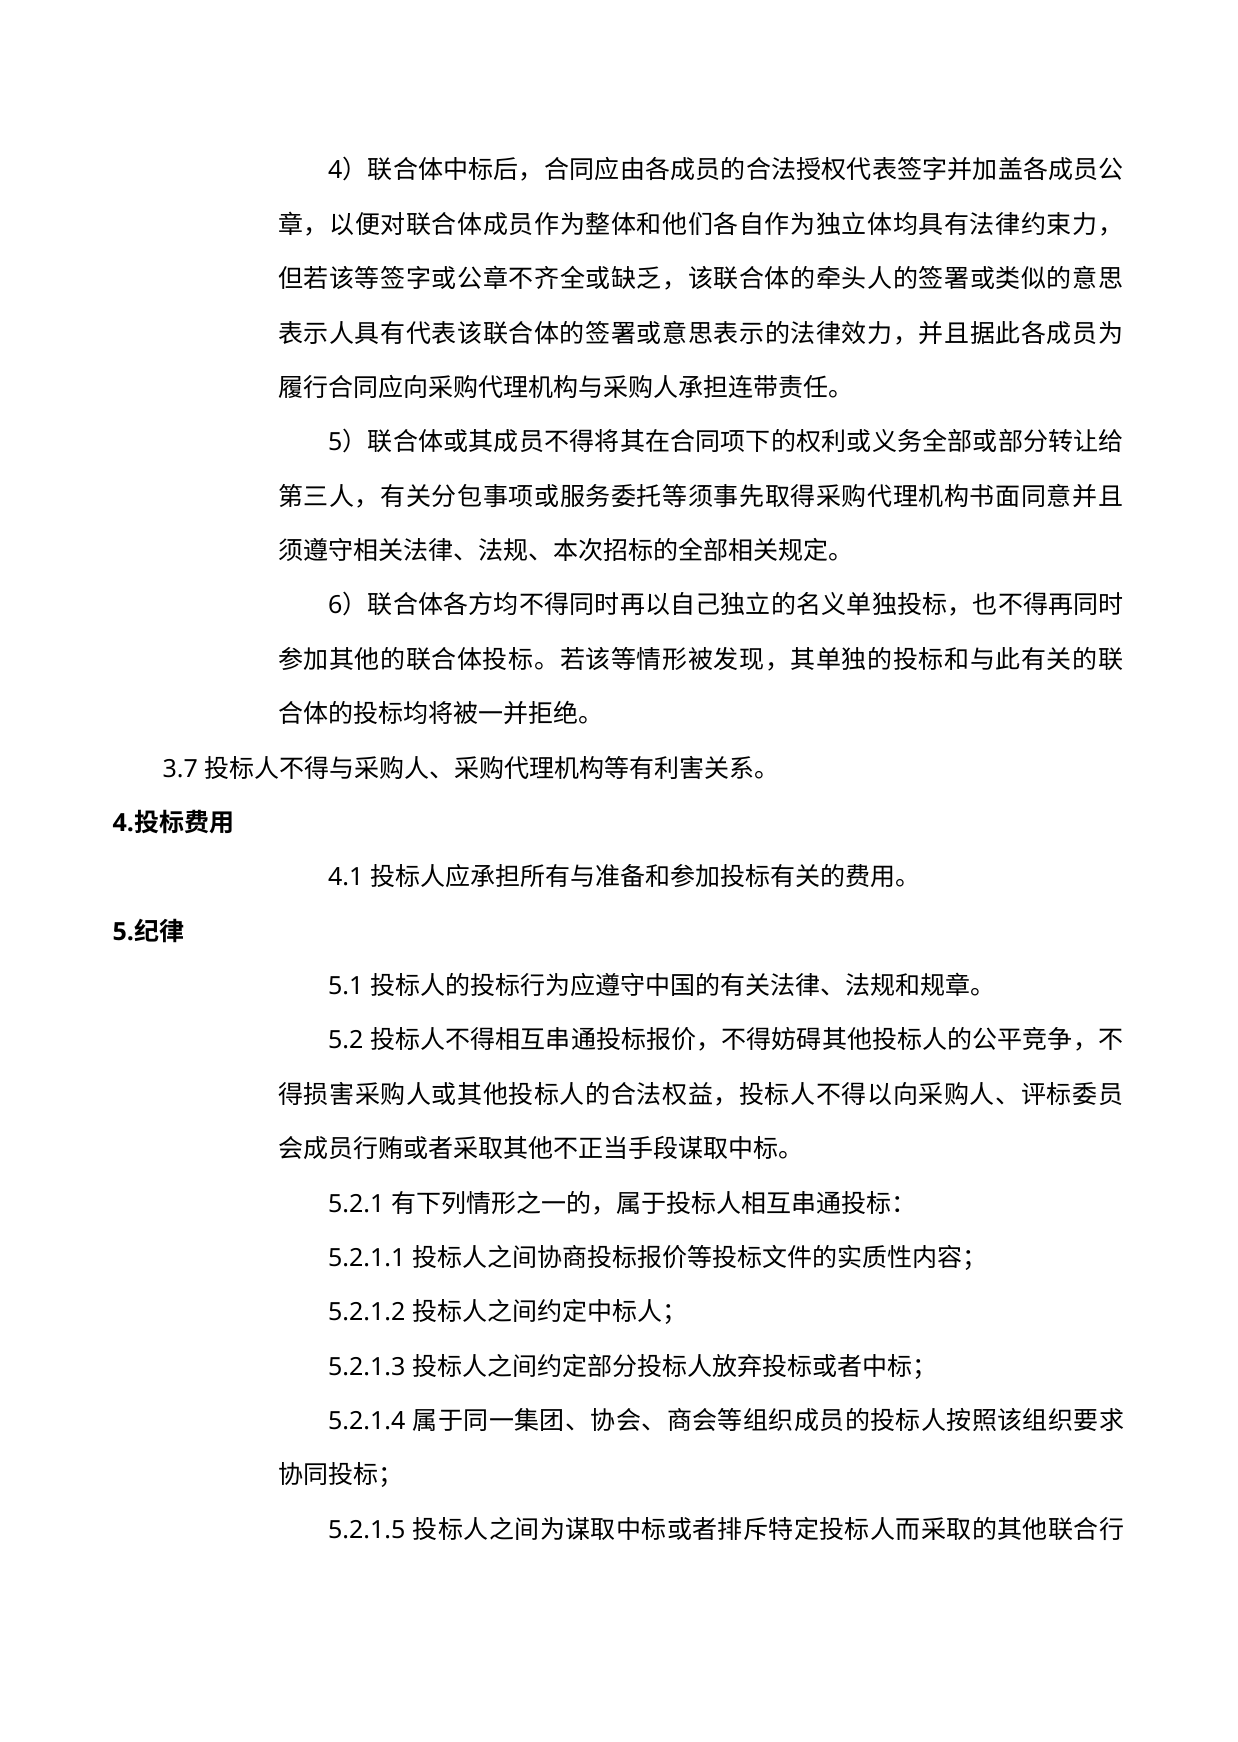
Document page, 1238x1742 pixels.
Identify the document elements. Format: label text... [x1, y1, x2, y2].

text 4.1 投标人应承担所有与准备和参加投标有关的费用。 [278, 857, 1125, 893]
text 4）联合体中标后，合同应由各成员的合法授权代表签字并加盖各成员公章，以便对联合体成员作为整体和他们各自作为独立体均具有法律约束力，但若该等签字或公章不齐全或缺乏，该联合体的牵头人的签署或类似的意思表示人具有代表该联合体的签署或意思表示的法律效力，并且据此各成员为履行合同应向采购代理机构与采购人承担连带责任。 [278, 150, 1125, 404]
text 5.2.1.3 投标人之间约定部分投标人放弃投标或者中标； [278, 1346, 1125, 1382]
text 5.2.1.1 投标人之间协商投标报价等投标文件的实质性内容； [278, 1237, 1125, 1274]
text 5.2.1 有下列情形之一的，属于投标人相互串通投标： [278, 1183, 1125, 1219]
text 6）联合体各方均不得同时再以自己独立的名义单独投标，也不得再同时参加其他的联合体投标。若该等情形被发现，其单独的投标和与此有关的联合体的投标均将被一并拒绝。 [278, 585, 1125, 730]
text 5.2 投标人不得相互串通投标报价，不得妨碍其他投标人的公平竞争，不得损害采购人或其他投标人的合法权益，投标人不得以向采购人、评标委员会成员行贿或者采取其他不正当手段谋取中标。 [278, 1020, 1125, 1165]
text 5）联合体或其成员不得将其在合同项下的权利或义务全部或部分转让给第三人，有关分包事项或服务委托等须事先取得采购代理机构书面同意并且须遵守相关法律、法规、本次招标的全部相关规定。 [278, 422, 1125, 567]
text 5.1 投标人的投标行为应遵守中国的有关法律、法规和规章。 [278, 966, 1125, 1002]
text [278, 1509, 1125, 1546]
text 5.2.1.4 属于同一集团、协会、商会等组织成员的投标人按照该组织要求协同投标； [278, 1401, 1125, 1491]
text 4.投标费用 [112, 802, 1125, 839]
text 5.纪律 [112, 911, 1125, 947]
text 5.2.1.2 投标人之间约定中标人； [278, 1292, 1125, 1328]
list 3.7 投标人不得与采购人、采购代理机构等有利害关系。 [112, 748, 1125, 784]
